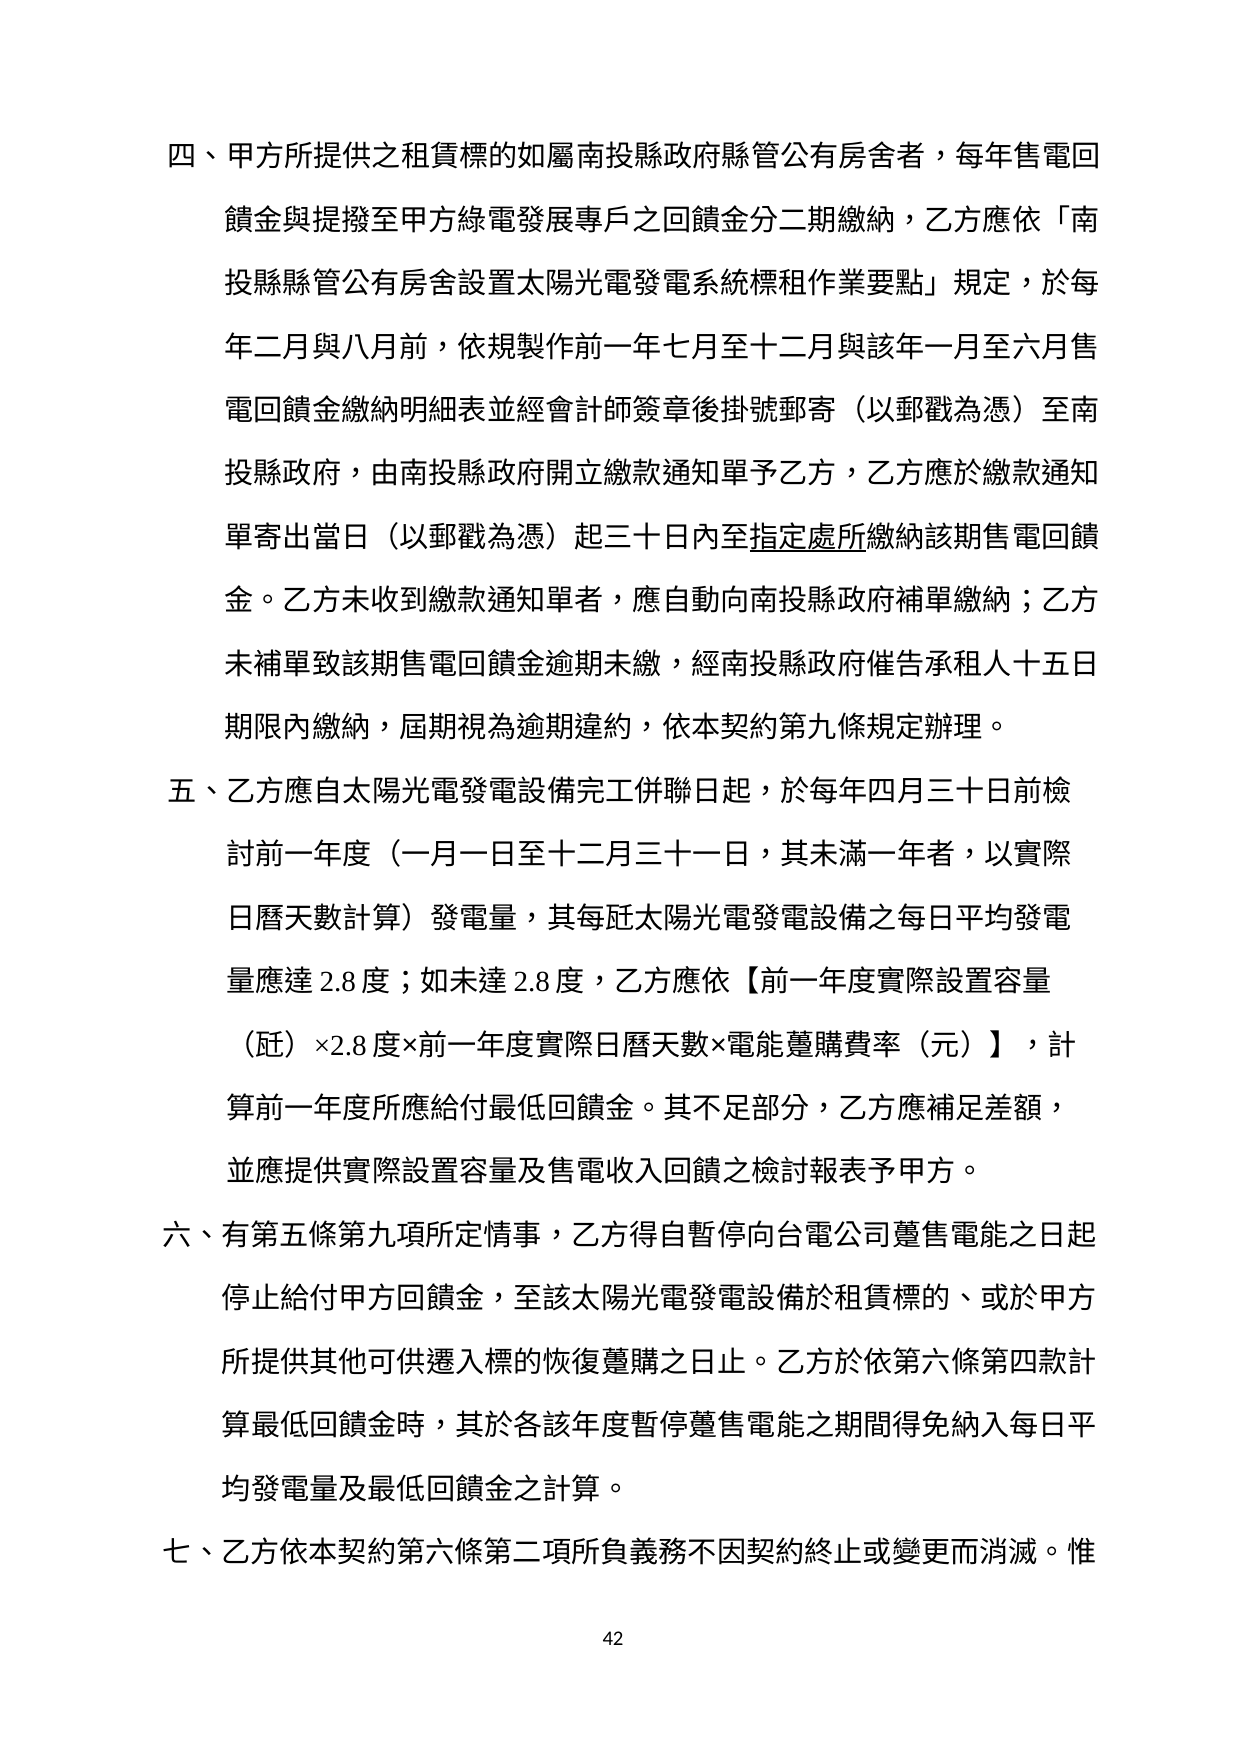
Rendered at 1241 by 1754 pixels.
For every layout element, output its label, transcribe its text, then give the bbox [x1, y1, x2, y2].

text 四、甲方所提供之租賃標的如屬南投縣政府縣管公有房舍者，每年售電回饋金與提撥至甲方綠電發展專戶之回饋金分二期繳納，乙方應依「南投縣縣管公有房舍設置太陽光電發電系統標租作業要點」規定，於每年二月與八月前，依規製作前一年七月至十二月與該年一月至六月售電回饋金繳納明細表並經會計師簽章後掛號郵寄（以郵戳為憑）至南投縣政府，由南投縣政府開立繳款通知單予乙方，乙方應於繳款通知單寄出當日（以郵戳為憑）起三十日內至指定處所繳納該期售電回饋金。乙方未收到繳款通知單者，應自動向南投縣政府補單繳納；乙方未補單致該期售電回饋金逾期未繳，經南投縣政府催告承租人十五日期限內繳納，屆期視為逾期違約，依本契約第九條規定辦理。 [167, 133, 1108, 746]
text 六、有第五條第九項所定情事，乙方得自暫停向台電公司躉售電能之日起停止給付甲方回饋金，至該太陽光電發電設備於租賃標的、或於甲方所提供其他可供遷入標的恢復躉購之日止。乙方於依第六條第四款計算最低回饋金時，其於各該年度暫停躉售電能之期間得免納入每日平均發電量及最低回饋金之計算。 [163, 1211, 1108, 1507]
text 五、乙方應自太陽光電發電設備完工併聯日起，於每年四月三十日前檢討前一年度（一月一日至十二月三十一日，其未滿一年者，以實際日曆天數計算）發電量，其每瓩太陽光電發電設備之每日平均發電量應達2.8度；如未達2.8度，乙方應依【前一年度實際設置容量（瓩）×2.8度×前一年度實際日曆天數×電能躉購費率（元）】，計算前一年度所應給付最低回饋金。其不足部分，乙方應補足差額，並應提供實際設置容量及售電收入回饋之檢討報表予甲方。 [168, 767, 1093, 1190]
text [163, 1529, 1108, 1571]
